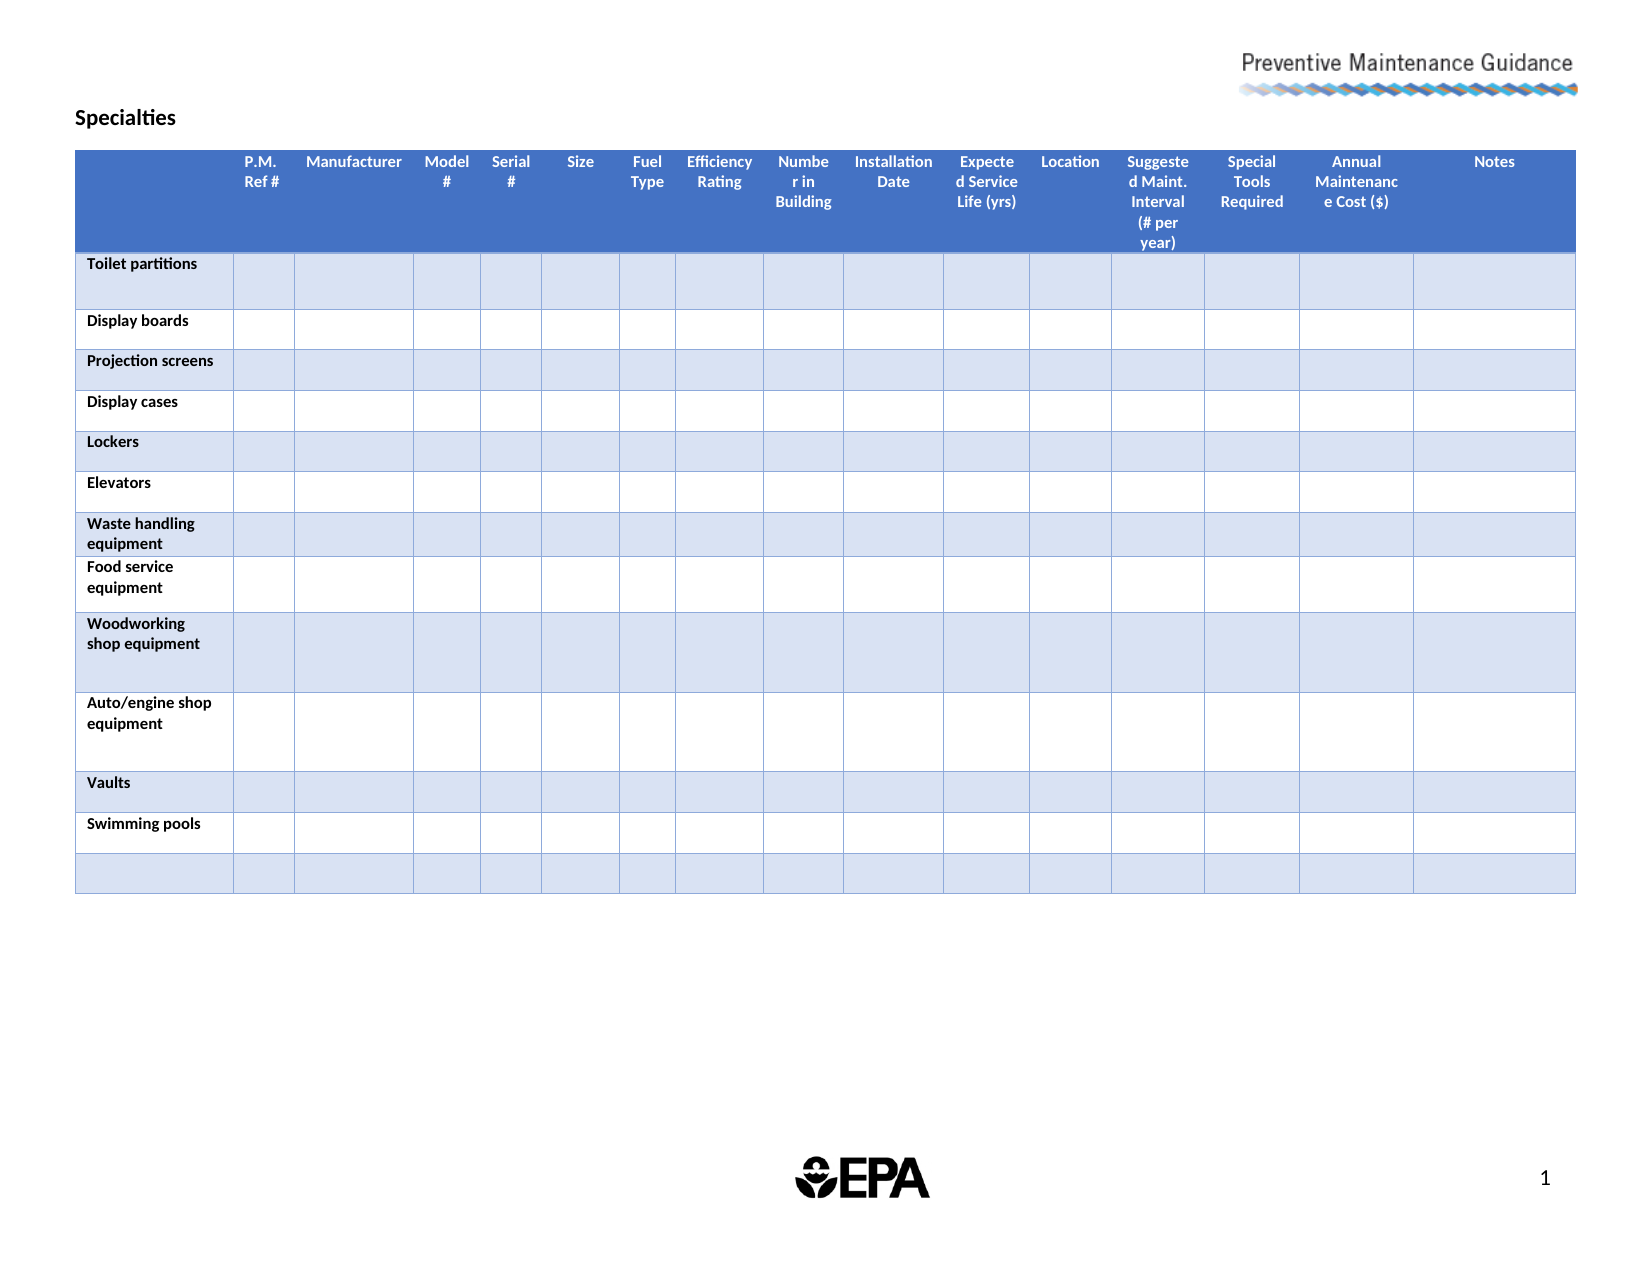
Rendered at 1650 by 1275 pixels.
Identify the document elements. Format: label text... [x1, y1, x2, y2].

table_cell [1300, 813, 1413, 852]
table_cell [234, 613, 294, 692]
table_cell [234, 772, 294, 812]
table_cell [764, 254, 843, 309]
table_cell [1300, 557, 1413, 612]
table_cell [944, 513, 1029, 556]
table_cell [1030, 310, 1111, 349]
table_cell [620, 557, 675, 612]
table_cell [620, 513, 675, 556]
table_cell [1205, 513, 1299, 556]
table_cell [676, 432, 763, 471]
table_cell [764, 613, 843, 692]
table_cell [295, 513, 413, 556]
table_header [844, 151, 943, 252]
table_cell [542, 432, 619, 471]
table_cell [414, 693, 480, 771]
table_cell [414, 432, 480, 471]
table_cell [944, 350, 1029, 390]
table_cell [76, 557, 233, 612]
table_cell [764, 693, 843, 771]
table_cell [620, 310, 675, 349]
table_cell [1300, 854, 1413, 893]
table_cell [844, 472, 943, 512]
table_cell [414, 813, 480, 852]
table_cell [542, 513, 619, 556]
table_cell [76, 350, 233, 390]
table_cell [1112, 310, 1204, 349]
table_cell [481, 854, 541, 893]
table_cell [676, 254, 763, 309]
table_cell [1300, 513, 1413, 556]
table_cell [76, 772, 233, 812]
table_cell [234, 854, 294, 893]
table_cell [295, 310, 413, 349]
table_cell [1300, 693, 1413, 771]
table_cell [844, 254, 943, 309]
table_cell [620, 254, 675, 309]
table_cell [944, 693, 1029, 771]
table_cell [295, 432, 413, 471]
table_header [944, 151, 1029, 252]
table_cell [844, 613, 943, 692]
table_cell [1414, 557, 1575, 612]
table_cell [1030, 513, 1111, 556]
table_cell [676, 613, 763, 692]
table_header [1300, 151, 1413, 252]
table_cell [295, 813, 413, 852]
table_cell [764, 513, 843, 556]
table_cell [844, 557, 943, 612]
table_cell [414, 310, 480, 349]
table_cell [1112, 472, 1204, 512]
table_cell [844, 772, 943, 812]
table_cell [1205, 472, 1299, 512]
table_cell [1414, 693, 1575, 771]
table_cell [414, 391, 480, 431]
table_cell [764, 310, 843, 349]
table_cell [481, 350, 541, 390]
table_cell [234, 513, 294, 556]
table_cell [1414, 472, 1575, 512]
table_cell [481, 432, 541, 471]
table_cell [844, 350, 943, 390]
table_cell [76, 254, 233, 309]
picture [1238, 48, 1582, 102]
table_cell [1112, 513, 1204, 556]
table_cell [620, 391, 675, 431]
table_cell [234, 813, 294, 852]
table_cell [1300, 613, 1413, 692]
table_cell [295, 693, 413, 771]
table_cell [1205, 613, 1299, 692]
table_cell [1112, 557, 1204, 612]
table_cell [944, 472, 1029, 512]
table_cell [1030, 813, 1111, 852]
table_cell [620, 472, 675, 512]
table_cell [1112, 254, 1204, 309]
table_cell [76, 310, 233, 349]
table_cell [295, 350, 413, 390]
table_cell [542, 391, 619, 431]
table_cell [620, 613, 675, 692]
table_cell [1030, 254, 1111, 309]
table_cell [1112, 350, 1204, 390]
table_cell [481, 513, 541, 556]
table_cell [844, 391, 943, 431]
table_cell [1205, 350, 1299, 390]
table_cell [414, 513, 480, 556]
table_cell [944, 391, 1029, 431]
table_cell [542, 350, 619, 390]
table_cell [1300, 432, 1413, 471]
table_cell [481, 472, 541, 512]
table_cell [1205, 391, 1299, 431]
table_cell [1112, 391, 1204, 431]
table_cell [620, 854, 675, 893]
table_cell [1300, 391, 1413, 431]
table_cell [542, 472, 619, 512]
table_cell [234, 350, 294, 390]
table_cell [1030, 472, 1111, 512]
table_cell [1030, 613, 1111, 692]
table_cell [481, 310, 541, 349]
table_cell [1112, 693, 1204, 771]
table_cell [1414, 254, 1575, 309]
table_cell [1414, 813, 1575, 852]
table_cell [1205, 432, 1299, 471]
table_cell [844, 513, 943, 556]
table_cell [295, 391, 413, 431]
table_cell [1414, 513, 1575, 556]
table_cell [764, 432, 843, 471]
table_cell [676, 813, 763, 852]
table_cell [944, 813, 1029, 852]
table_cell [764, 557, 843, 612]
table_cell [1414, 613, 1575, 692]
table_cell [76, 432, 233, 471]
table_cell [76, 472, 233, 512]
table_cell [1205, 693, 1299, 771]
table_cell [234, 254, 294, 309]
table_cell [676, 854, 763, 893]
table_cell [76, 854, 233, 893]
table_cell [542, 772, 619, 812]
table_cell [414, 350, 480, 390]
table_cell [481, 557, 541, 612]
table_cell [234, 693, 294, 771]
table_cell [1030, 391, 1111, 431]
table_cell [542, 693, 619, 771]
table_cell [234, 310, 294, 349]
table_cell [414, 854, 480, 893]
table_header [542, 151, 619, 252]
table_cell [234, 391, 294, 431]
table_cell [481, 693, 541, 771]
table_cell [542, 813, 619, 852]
picture [792, 1155, 933, 1200]
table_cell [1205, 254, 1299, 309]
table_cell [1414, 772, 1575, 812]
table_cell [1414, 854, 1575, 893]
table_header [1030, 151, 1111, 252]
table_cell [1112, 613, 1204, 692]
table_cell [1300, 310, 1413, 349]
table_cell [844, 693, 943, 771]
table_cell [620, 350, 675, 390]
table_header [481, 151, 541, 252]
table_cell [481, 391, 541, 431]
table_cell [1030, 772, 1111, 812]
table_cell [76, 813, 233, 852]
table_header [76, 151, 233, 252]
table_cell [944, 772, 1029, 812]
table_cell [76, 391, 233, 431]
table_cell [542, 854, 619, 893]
subtitle Specialties [75, 103, 1575, 131]
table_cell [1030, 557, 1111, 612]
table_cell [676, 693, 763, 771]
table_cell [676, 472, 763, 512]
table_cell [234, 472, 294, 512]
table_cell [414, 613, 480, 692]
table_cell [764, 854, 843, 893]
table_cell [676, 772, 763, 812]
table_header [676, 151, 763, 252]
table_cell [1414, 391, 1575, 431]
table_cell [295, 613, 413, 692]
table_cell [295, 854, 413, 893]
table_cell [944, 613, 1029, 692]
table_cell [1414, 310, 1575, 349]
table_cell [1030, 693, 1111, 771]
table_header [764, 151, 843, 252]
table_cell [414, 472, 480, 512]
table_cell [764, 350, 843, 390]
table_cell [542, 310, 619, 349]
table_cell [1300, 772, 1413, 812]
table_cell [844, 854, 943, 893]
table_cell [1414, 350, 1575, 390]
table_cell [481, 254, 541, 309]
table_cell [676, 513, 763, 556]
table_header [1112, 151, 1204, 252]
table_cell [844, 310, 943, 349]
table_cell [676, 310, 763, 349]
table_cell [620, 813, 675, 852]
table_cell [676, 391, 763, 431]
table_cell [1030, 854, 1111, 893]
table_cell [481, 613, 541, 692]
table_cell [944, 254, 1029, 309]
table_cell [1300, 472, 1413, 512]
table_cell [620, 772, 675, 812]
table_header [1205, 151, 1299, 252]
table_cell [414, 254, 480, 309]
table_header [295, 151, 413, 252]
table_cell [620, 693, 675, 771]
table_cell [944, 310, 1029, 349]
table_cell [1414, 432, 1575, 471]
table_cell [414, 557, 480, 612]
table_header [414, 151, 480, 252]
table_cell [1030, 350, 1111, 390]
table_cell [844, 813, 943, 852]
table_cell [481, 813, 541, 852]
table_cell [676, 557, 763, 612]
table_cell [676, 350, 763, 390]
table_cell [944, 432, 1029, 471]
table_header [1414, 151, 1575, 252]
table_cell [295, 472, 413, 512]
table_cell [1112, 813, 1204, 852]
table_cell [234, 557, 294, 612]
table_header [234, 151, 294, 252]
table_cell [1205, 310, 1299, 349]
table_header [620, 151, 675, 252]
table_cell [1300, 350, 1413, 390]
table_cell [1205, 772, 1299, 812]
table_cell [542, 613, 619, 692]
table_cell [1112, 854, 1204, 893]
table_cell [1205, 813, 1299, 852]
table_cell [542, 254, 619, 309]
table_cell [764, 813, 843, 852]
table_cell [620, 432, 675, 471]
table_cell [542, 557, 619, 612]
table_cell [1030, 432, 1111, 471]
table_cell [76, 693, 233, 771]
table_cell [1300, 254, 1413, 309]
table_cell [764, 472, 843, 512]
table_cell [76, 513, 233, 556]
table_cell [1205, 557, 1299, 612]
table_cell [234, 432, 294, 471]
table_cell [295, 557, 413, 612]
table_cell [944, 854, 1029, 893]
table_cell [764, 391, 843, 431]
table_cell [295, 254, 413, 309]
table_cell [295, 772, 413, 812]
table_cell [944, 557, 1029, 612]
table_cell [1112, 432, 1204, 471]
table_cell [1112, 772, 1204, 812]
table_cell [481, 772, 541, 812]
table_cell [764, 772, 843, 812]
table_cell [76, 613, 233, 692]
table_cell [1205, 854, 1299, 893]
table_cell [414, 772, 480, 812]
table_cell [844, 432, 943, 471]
